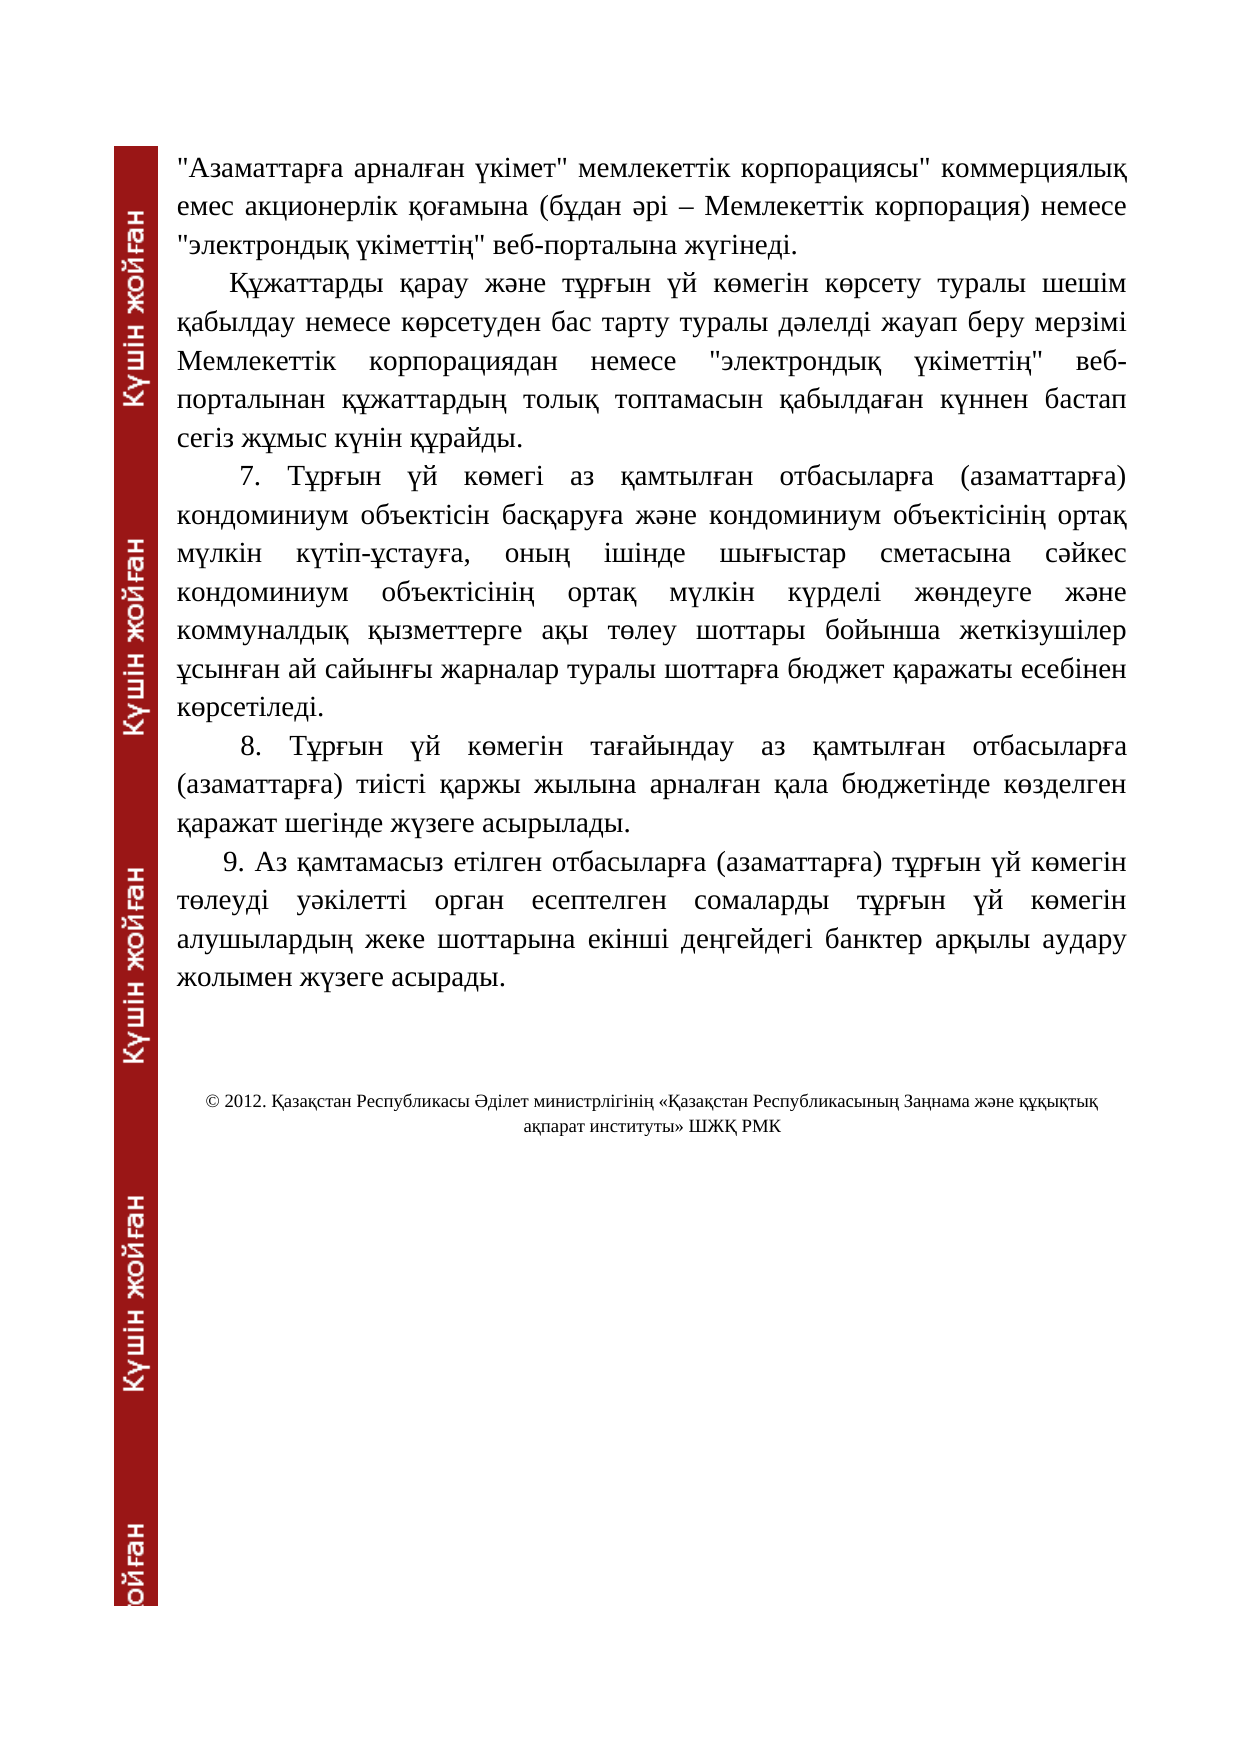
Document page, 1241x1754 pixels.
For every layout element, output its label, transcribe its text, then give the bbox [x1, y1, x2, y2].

text 9. Аз қамтамасыз етілген отбасыларға (азаматтарға) тұрғын үй көмегін төлеуді уәкілетті орган есептелген сомаларды тұрғын үй көмегін алушылардың жеке шоттарына екінші деңгейдегі банктер арқылы аудару жолымен жүзеге асырады. [112, 844, 1128, 993]
picture [114, 146, 158, 150]
picture [114, 723, 158, 728]
picture [114, 453, 158, 458]
text Құжаттарды қарау және тұрғын үй көмегін көрсету туралы шешім қабылдау немесе көрсетуден бас тарту туралы дәлелді жауап беру мерзімі Мемлекеттік корпорациядан немесе "электрондық үкіметтің" веб-порталынан құжаттардың толық топтамасын қабылдаған күннен бастап сегіз жұмыс күнін құрайды. [112, 266, 1128, 453]
text © 2012. Қазақстан Республикасы Әділет министрлігінің «Қазақстан Республикасының Заңнама және құқықтық ақпарат институты» ШЖҚ РМК [112, 1090, 1128, 1136]
text 7. Тұрғын үй көмегі аз қамтылған отбасыларға (азаматтарға) кондоминиум объектісін басқаруға және кондоминиум объектісінің ортақ мүлкін күтіп-ұстауға, оның ішінде шығыстар сметасына сәйкес кондоминиум объектісінің ортақ мүлкін күрделі жөндеуге және коммуналдық қызметтерге ақы төлеу шоттары бойынша жеткізушілер ұсынған ай сайынғы жарналар туралы шоттарға бюджет қаражаты есебінен көрсетіледі. [112, 458, 1128, 723]
picture [114, 1136, 158, 1606]
text 8. Тұрғын үй көмегін тағайындау аз қамтылған отбасыларға (азаматтарға) тиісті қаржы жылына арналған қала бюджетінде көзделген қаражат шегінде жүзеге асырылады. [112, 728, 1128, 839]
picture [114, 261, 158, 266]
picture [114, 993, 158, 1090]
picture [114, 839, 158, 844]
